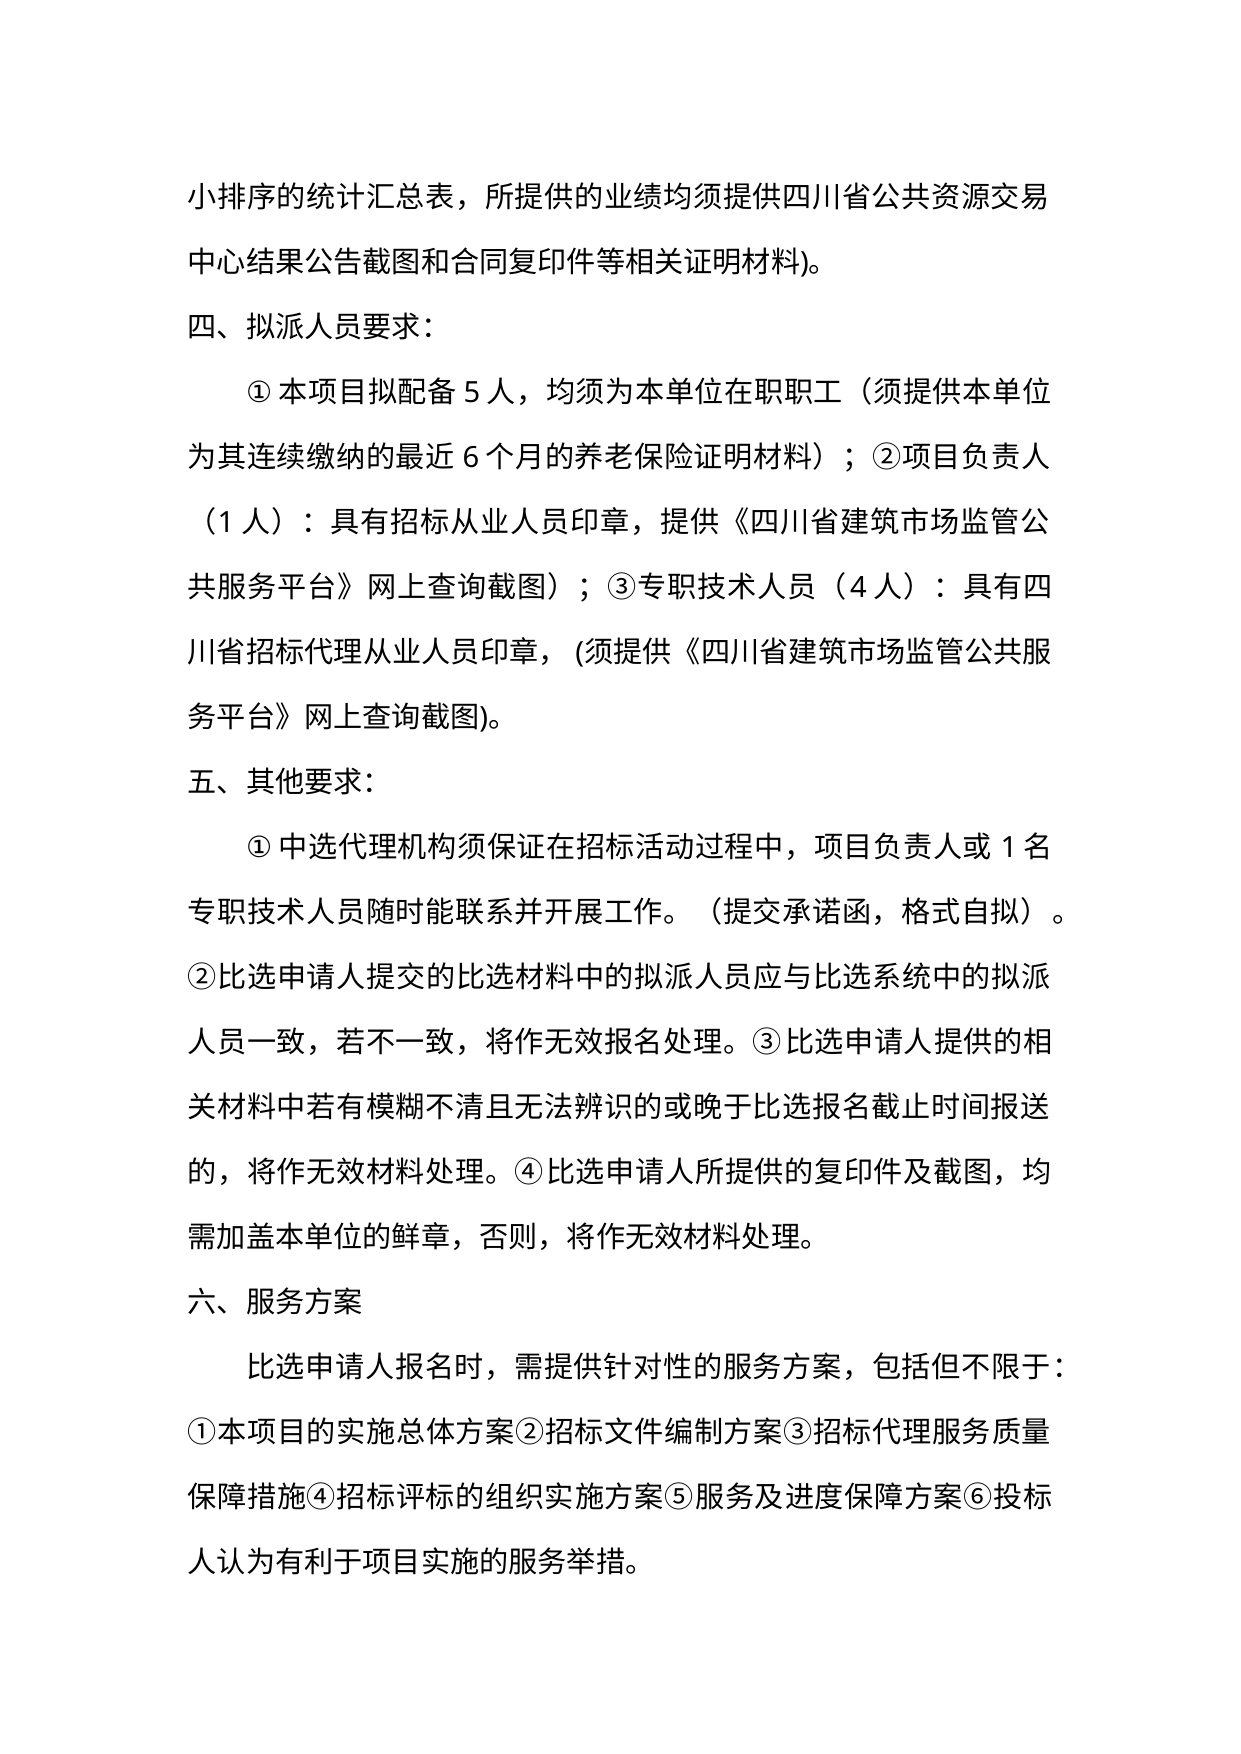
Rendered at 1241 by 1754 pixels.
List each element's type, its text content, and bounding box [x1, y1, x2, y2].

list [187, 162, 1053, 292]
list ①本项目拟配备5人，均须为本单位在职职工（须提供本单位为其连续缴纳的最近6个月的养老保险证明材料）；②项目负责人（1人）：具有招标从业人员印章，提供《四川省建筑市场监管公共服务平台》网上查询截图）；③专职技术人员（4人）：具有四川省招标代理从业人员印章， (须提供《四川省建筑市场监管公共服务平台》网上查询截图)。 [187, 357, 1053, 747]
text 六、服务方案 [187, 1267, 1053, 1332]
text 比选申请人报名时，需提供针对性的服务方案，包括但不限于：①本项目的实施总体方案②招标文件编制方案③招标代理服务质量保障措施④招标评标的组织实施方案⑤服务及进度保障方案⑥投标人认为有利于项目实施的服务举措。 [187, 1332, 1053, 1592]
list 拟派人员要求： [187, 292, 1053, 357]
list ①中选代理机构须保证在招标活动过程中，项目负责人或1名专职技术人员随时能联系并开展工作。（提交承诺函，格式自拟）。②比选申请人提交的比选材料中的拟派人员应与比选系统中的拟派人员一致，若不一致，将作无效报名处理。③比选申请人提供的相关材料中若有模糊不清且无法辨识的或晚于比选报名截止时间报送的，将作无效材料处理。④比选申请人所提供的复印件及截图，均需加盖本单位的鲜章，否则，将作无效材料处理。 [187, 812, 1053, 1267]
list 其他要求： [187, 747, 1053, 812]
